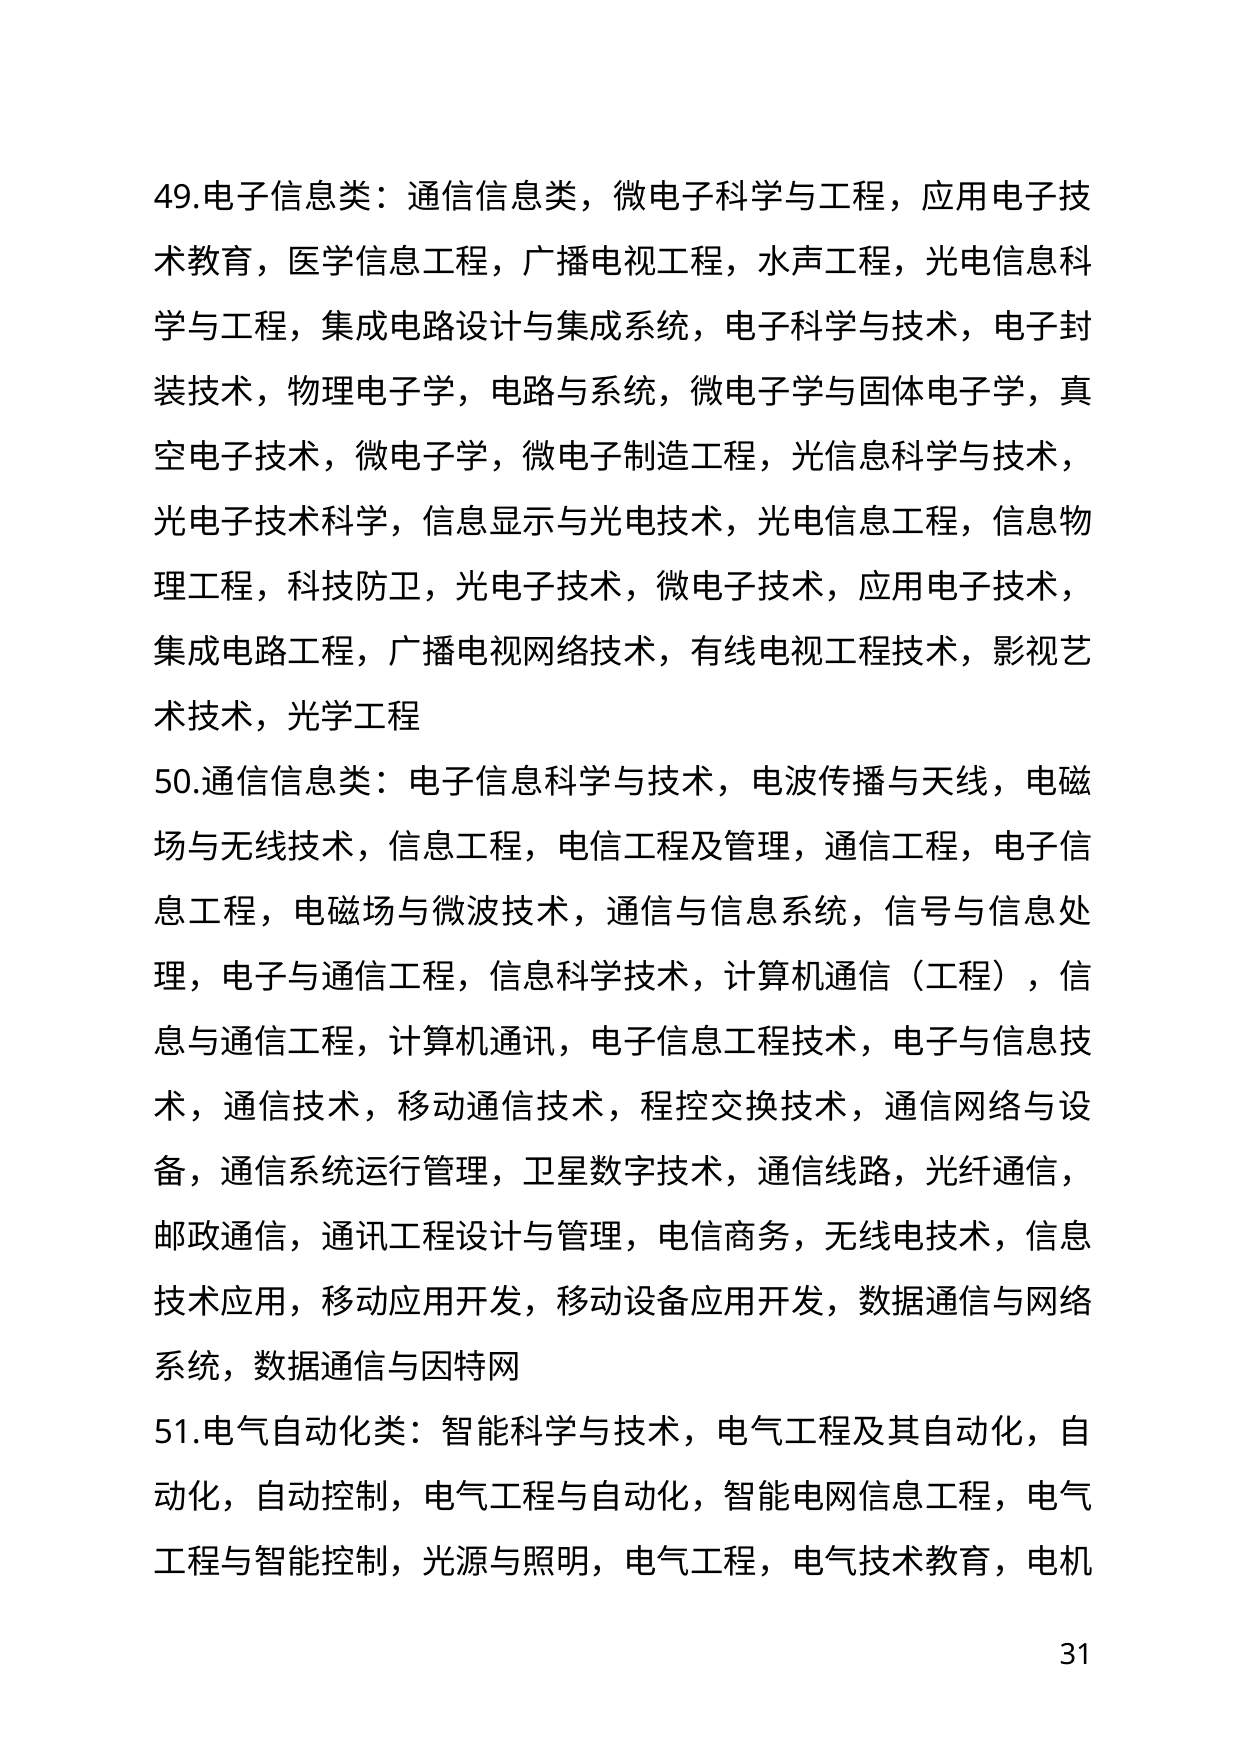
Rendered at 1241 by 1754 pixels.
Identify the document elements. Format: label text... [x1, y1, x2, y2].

text 50.通信信息类：电子信息科学与技术，电波传播与天线，电磁场与无线技术，信息工程，电信工程及管理，通信工程，电子信息工程，电磁场与微波技术，通信与信息系统，信号与信息处理，电子与通信工程，信息科学技术，计算机通信（工程），信息与通信工程，计算机通讯，电子信息工程技术，电子与信息技术，通信技术，移动通信技术，程控交换技术，通信网络与设备，通信系统运行管理，卫星数字技术，通信线路，光纤通信，邮政通信，通讯工程设计与管理，电信商务，无线电技术，信息技术应用，移动应用开发，移动设备应用开发，数据通信与网络系统，数据通信与因特网 [153, 747, 1092, 1397]
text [153, 1397, 1092, 1592]
text 49.电子信息类：通信信息类，微电子科学与工程，应用电子技术教育，医学信息工程，广播电视工程，水声工程，光电信息科学与工程，集成电路设计与集成系统，电子科学与技术，电子封装技术，物理电子学，电路与系统，微电子学与固体电子学，真空电子技术，微电子学，微电子制造工程，光信息科学与技术，光电子技术科学，信息显示与光电技术，光电信息工程，信息物理工程，科技防卫，光电子技术，微电子技术，应用电子技术，集成电路工程，广播电视网络技术，有线电视工程技术，影视艺术技术，光学工程 [153, 162, 1092, 747]
